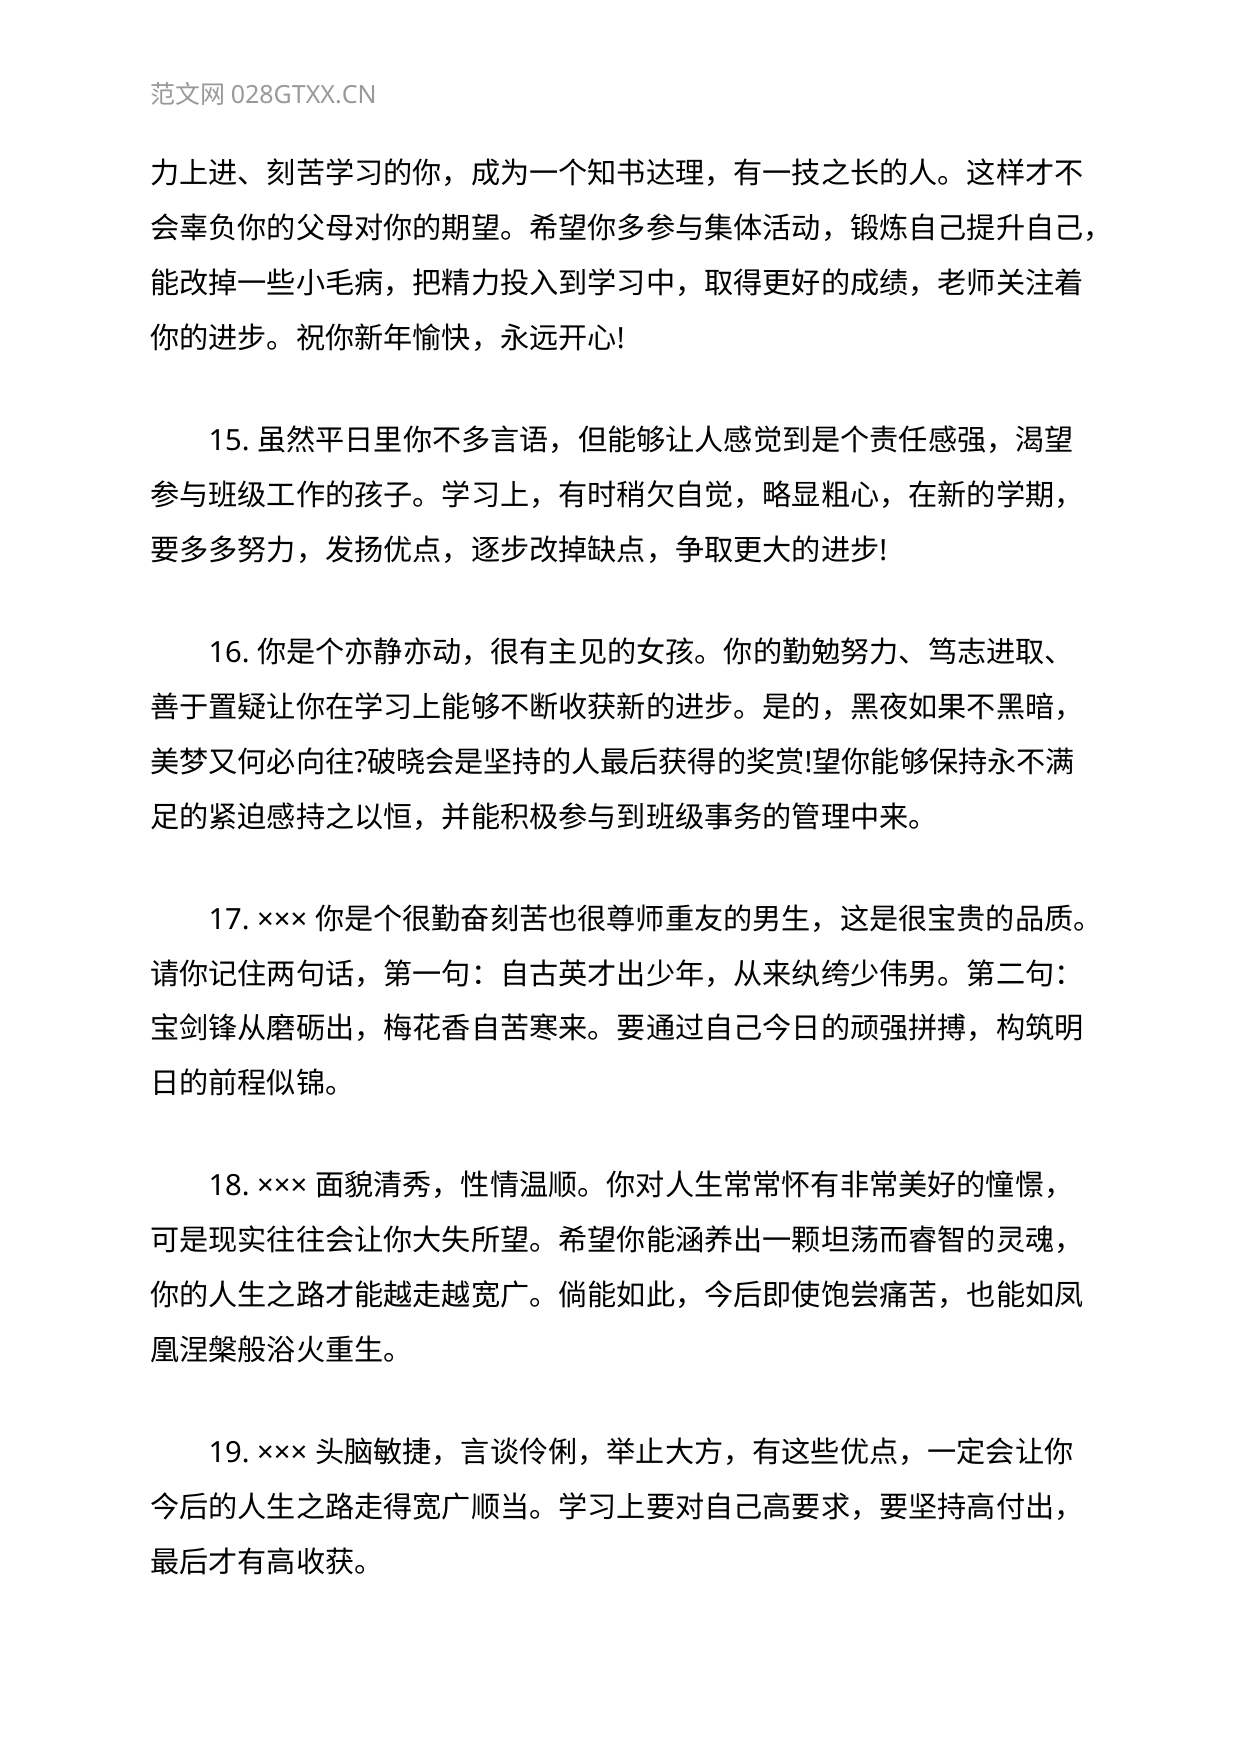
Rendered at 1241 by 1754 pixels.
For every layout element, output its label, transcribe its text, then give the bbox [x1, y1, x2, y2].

text 15. 虽然平日里你不多言语，但能够让人感觉到是个责任感强，渴望参与班级工作的孩子。学习上，有时稍欠自觉，略显粗心，在新的学期，要多多努力，发扬优点，逐步改掉缺点，争取更大的进步! [150, 417, 1090, 569]
text 18. ××× 面貌清秀，性情温顺。你对人生常常怀有非常美好的憧憬，可是现实往往会让你大失所望。希望你能涵养出一颗坦荡而睿智的灵魂，你的人生之路才能越走越宽广。倘能如此，今后即使饱尝痛苦，也能如凤凰涅槃般浴火重生。 [150, 1162, 1090, 1369]
text 19. ××× 头脑敏捷，言谈伶俐，举止大方，有这些优点，一定会让你今后的人生之路走得宽广顺当。学习上要对自己高要求，要坚持高付出，最后才有高收获。 [150, 1428, 1090, 1581]
text 16. 你是个亦静亦动，很有主见的女孩。你的勤勉努力、笃志进取、善于置疑让你在学习上能够不断收获新的进步。是的，黑夜如果不黑暗，美梦又何必向往?破晓会是坚持的人最后获得的奖赏!望你能够保持永不满足的紧迫感持之以恒，并能积极参与到班级事务的管理中来。 [150, 628, 1090, 836]
text 17. ××× 你是个很勤奋刻苦也很尊师重友的男生，这是很宝贵的品质。请你记住两句话，第一句：自古英才出少年，从来纨绔少伟男。第二句：宝剑锋从磨砺出，梅花香自苦寒来。要通过自己今日的顽强拼搏，构筑明日的前程似锦。 [150, 895, 1090, 1102]
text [150, 150, 1090, 357]
